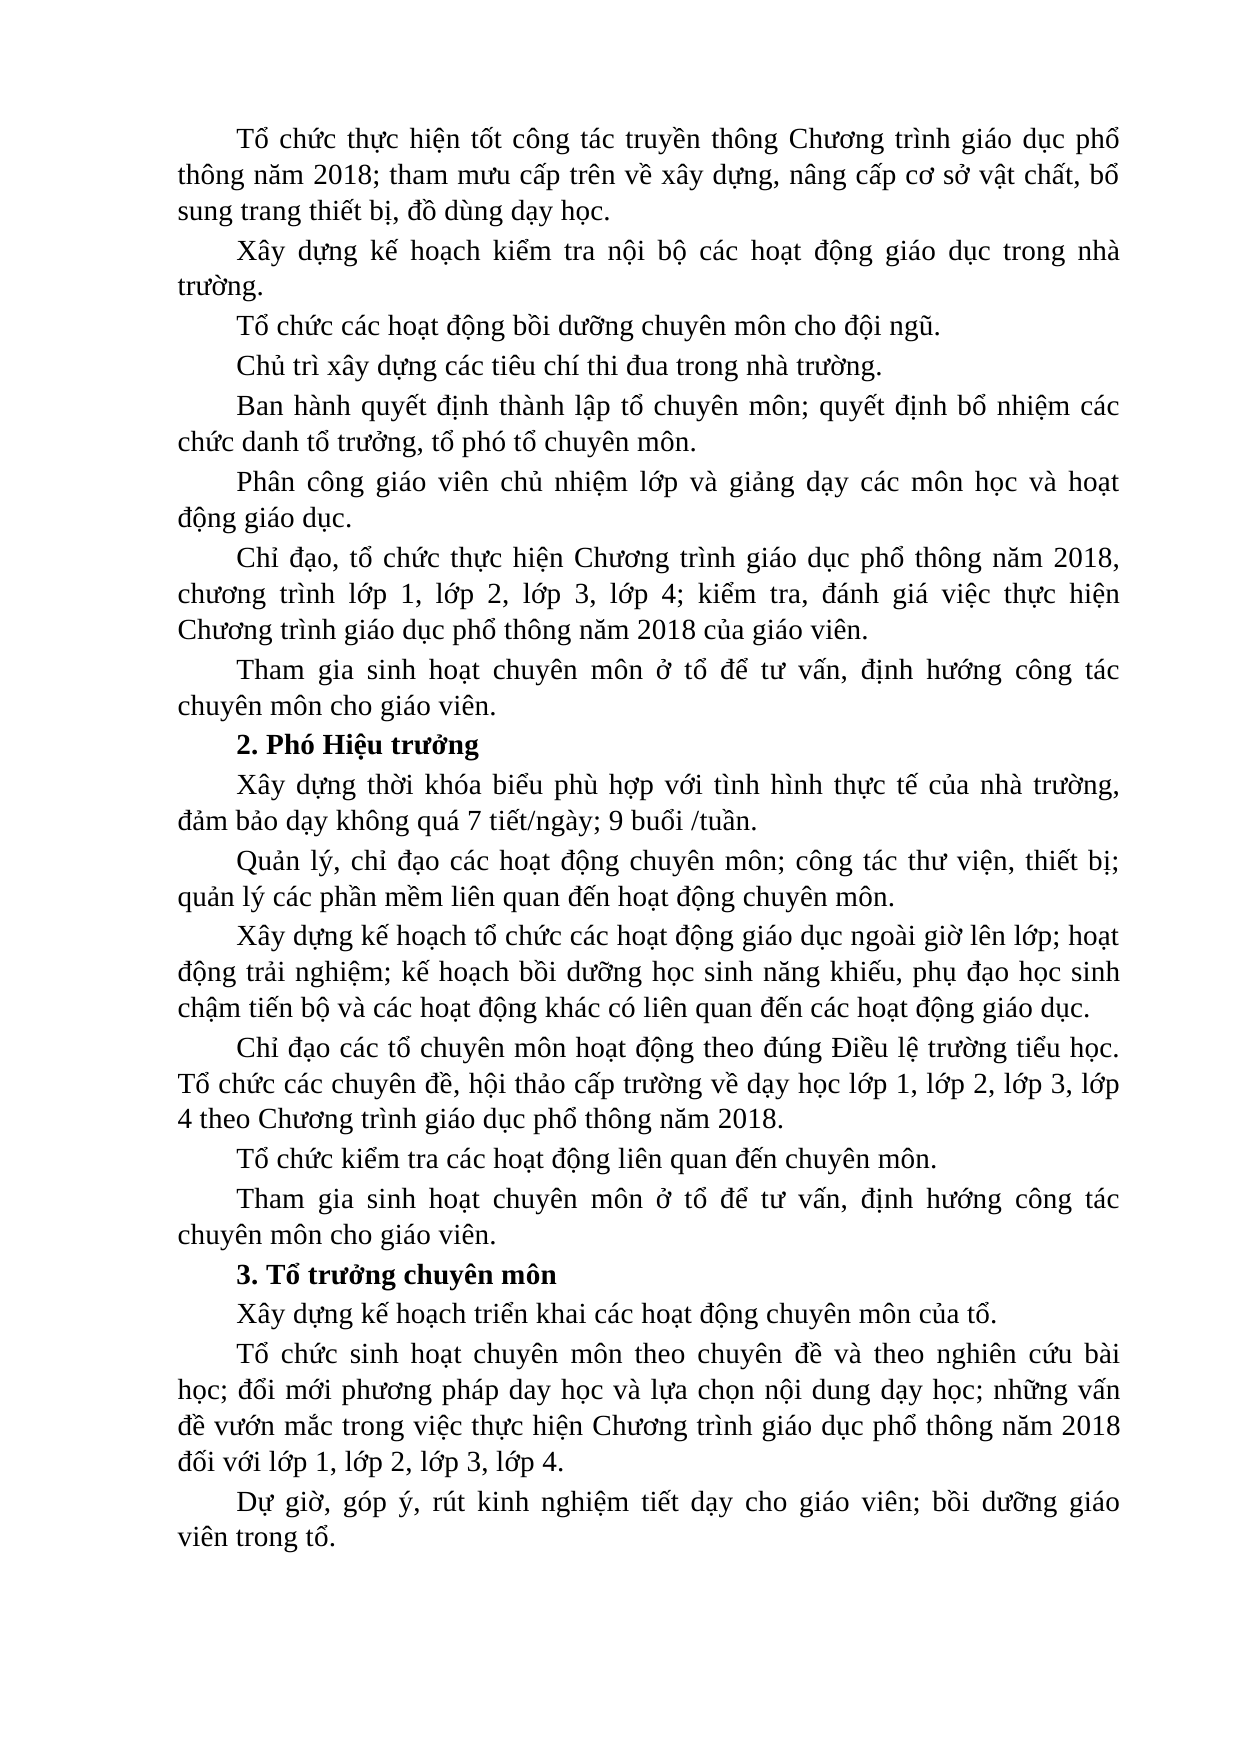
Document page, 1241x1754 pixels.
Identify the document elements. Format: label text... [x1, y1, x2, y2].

text Tổ chức sinh hoạt chuyên môn theo chuyên đề và theo nghiên cứu bài học; đổi mới phương pháp day học và lựa chọn nội dung dạy học; những vấn đề vướn mắc trong việc thực hiện Chương trình giáo dục phổ thông năm 2018 đối với lớp 1, lớp 2, lớp 3, lớp 4. [177, 1336, 1122, 1480]
text Dự giờ, góp ý, rút kinh nghiệm tiết dạy cho giáo viên; bồi dưỡng giáo viên trong tổ. [177, 1484, 1122, 1555]
text Tổ chức các hoạt động bồi dưỡng chuyên môn cho đội ngũ. [177, 308, 1122, 344]
text Tổ chức thực hiện tốt công tác truyền thông Chương trình giáo dục phổ thông năm 2018; tham mưu cấp trên về xây dựng, nâng cấp cơ sở vật chất, bổ sung trang thiết bị, đồ dùng dạy học. [177, 121, 1122, 228]
text Tham gia sinh hoạt chuyên môn ở tổ để tư vấn, định hướng công tác chuyên môn cho giáo viên. [177, 652, 1122, 723]
text Xây dựng kế hoạch triển khai các hoạt động chuyên môn của tổ. [177, 1297, 1122, 1332]
text Quản lý, chỉ đạo các hoạt động chuyên môn; công tác thư viện, thiết bị; quản lý các phần mềm liên quan đến hoạt động chuyên môn. [177, 843, 1122, 914]
text Chủ trì xây dựng các tiêu chí thi đua trong nhà trường. [177, 348, 1122, 384]
text Xây dựng kế hoạch kiểm tra nội bộ các hoạt động giáo dục trong nhà trường. [177, 233, 1122, 304]
text Tham gia sinh hoạt chuyên môn ở tổ để tư vấn, định hướng công tác chuyên môn cho giáo viên. [177, 1181, 1122, 1253]
text 3. Tổ trưởng chuyên môn [177, 1257, 1122, 1293]
text Phân công giáo viên chủ nhiệm lớp và giảng dạy các môn học và hoạt động giáo dục. [177, 464, 1122, 536]
text Xây dựng kế hoạch tổ chức các hoạt động giáo dục ngoài giờ lên lớp; hoạt động trải nghiệm; kế hoạch bồi dưỡng học sinh năng khiếu, phụ đạo học sinh chậm tiến bộ và các hoạt động khác có liên quan đến các hoạt động giáo dục. [177, 918, 1122, 1026]
text 2. Phó Hiệu trưởng [177, 727, 1122, 763]
text Chỉ đạo, tổ chức thực hiện Chương trình giáo dục phổ thông năm 2018, chương trình lớp 1, lớp 2, lớp 3, lớp 4; kiểm tra, đánh giá việc thực hiện Chương trình giáo dục phổ thông năm 2018 của giáo viên. [177, 540, 1122, 648]
text Chỉ đạo các tổ chuyên môn hoạt động theo đúng Điều lệ trường tiểu học. Tổ chức các chuyên đề, hội thảo cấp trường về dạy học lớp 1, lớp 2, lớp 3, lớp 4 theo Chương trình giáo dục phổ thông năm 2018. [177, 1030, 1122, 1137]
text Tổ chức kiểm tra các hoạt động liên quan đến chuyên môn. [177, 1141, 1122, 1177]
text Ban hành quyết định thành lập tổ chuyên môn; quyết định bổ nhiệm các chức danh tổ trưởng, tổ phó tổ chuyên môn. [177, 388, 1122, 460]
text Xây dựng thời khóa biểu phù hợp với tình hình thực tế của nhà trường, đảm bảo dạy không quá 7 tiết/ngày; 9 buổi /tuần. [177, 767, 1122, 839]
